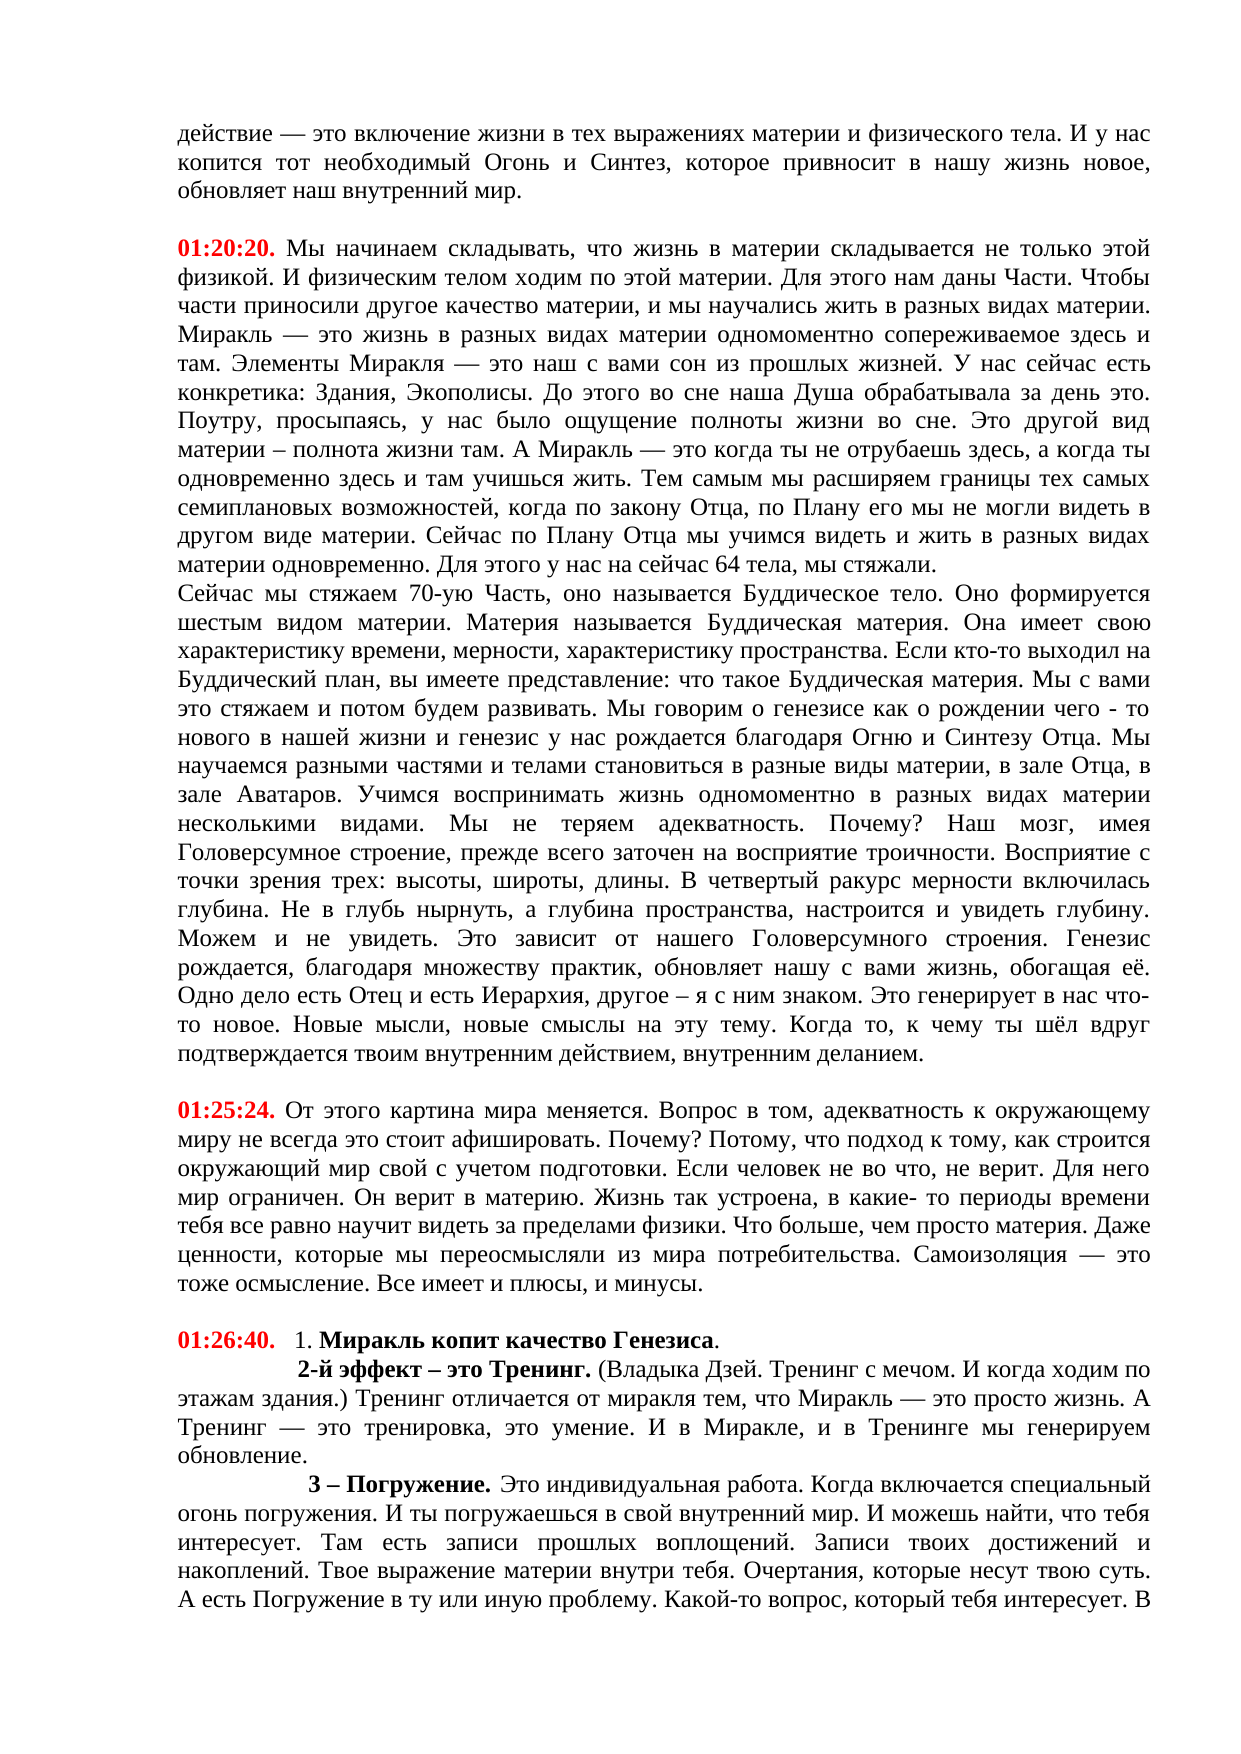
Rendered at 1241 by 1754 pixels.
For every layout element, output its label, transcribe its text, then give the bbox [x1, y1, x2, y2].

text Сейчас мы стяжаем 70-ую Часть, оно называется Буддическое тело. Оно формируется шестым видом материи. Материя называется Буддическая материя. Она имеет свою характеристику времени, мерности, характеристику пространства. Если кто-то выходил на Буддический план, вы имеете представление: что такое Буддическая материя. Мы с вами это стяжаем и потом будем развивать. Мы говорим о генезисе как о рождении чего - то нового в нашей жизни и генезис у нас рождается благодаря Огню и Синтезу Отца. Мы научаемся разными частями и телами становиться в разные виды материи, в зале Отца, в зале Аватаров. Учимся воспринимать жизнь одномоментно в разных видах материи несколькими видами. Мы не теряем адекватность. Почему? Наш мозг, имея Головерсумное строение, прежде всего заточен на восприятие троичности. Восприятие с точки зрения трех: высоты, широты, длины. В четвертый ракурс мерности включилась глубина. Не в глубь нырнуть, а глубина пространства, настроится и увидеть глубину. Можем и не увидеть. Это зависит от нашего Головерсумного строения. Генезис рождается, благодаря множеству практик, обновляет нашу с вами жизнь, обогащая её. Одно дело есть Отец и есть Иерархия, другое – я с ним знаком. Это генерирует в нас что-то новое. Новые мысли, новые смыслы на эту тему. Когда то, к чему ты шёл вдруг подтверждается твоим внутренним действием, внутренним деланием. [177, 578, 1152, 1067]
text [177, 1469, 1152, 1613]
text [177, 118, 1152, 204]
text 01:25:24. От этого картина мира меняется. Вопрос в том, адекватность к окружающему миру не всегда это стоит афишировать. Почему? Потому, что подход к тому, как строится окружающий мир свой с учетом подготовки. Если человек не во что, не верит. Для него мир ограничен. Он верит в материю. Жизнь так устроена, в какие- то периоды времени тебя все равно научит видеть за пределами физики. Что больше, чем просто материя. Даже ценности, которые мы переосмысляли из мира потребительства. Самоизоляция — это тоже осмысление. Все имеет и плюсы, и минусы. [177, 1096, 1152, 1297]
text 2-й эффект – это Тренинг. (Владыка Дзей. Тренинг с мечом. И когда ходим по этажам здания.) Тренинг отличается от миракля тем, что Миракль — это просто жизнь. А Тренинг — это тренировка, это умение. И в Миракле, и в Тренинге мы генерируем обновление. [177, 1354, 1152, 1469]
text 01:26:40. 1. Миракль копит качество Генезиса. [177, 1326, 1152, 1354]
text 01:20:20. Мы начинаем складывать, что жизнь в материи складывается не только этой физикой. И физическим телом ходим по этой материи. Для этого нам даны Части. Чтобы части приносили другое качество материи, и мы научались жить в разных видах материи. Миракль — это жизнь в разных видах материи одномоментно сопереживаемое здесь и там. Элементы Миракля — это наш с вами сон из прошлых жизней. У нас сейчас есть конкретика: Здания, Экополисы. До этого во сне наша Душа обрабатывала за день это. Поутру, просыпаясь, у нас было ощущение полноты жизни во сне. Это другой вид материи – полнота жизни там. А Миракль — это когда ты не отрубаешь здесь, а когда ты одновременно здесь и там учишься жить. Тем самым мы расширяем границы тех самых семиплановых возможностей, когда по закону Отца, по Плану его мы не могли видеть в другом виде материи. Сейчас по Плану Отца мы учимся видеть и жить в разных видах материи одновременно. Для этого у нас на сейчас 64 тела, мы стяжали. [177, 233, 1152, 578]
